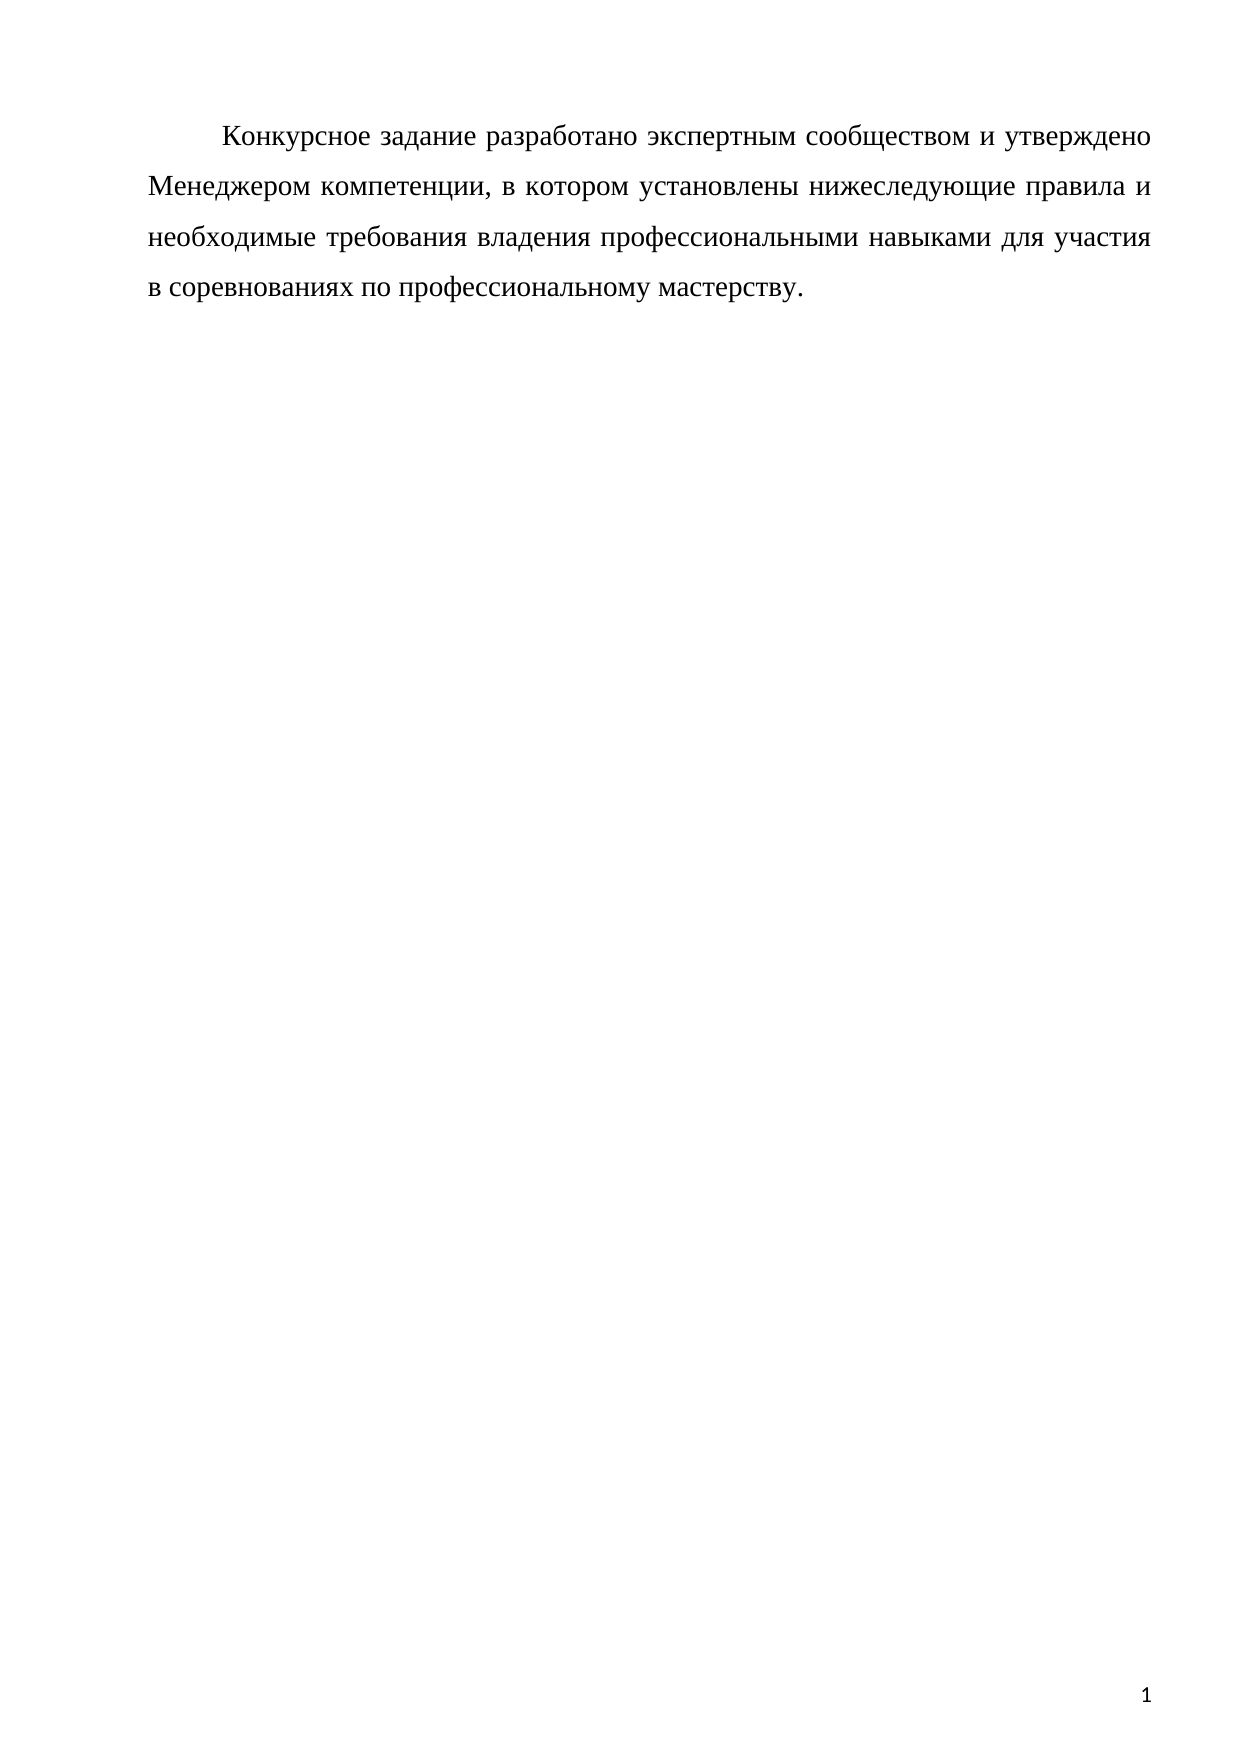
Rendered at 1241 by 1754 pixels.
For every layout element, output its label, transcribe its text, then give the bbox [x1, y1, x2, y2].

text Конкурсное задание разработано экспертным сообществом и утверждено Менеджером компетенции, в котором установлены нижеследующие правила и необходимые требования владения профессиональными навыками для участия в соревнованиях по профессиональному мастерству. [148, 118, 1152, 303]
